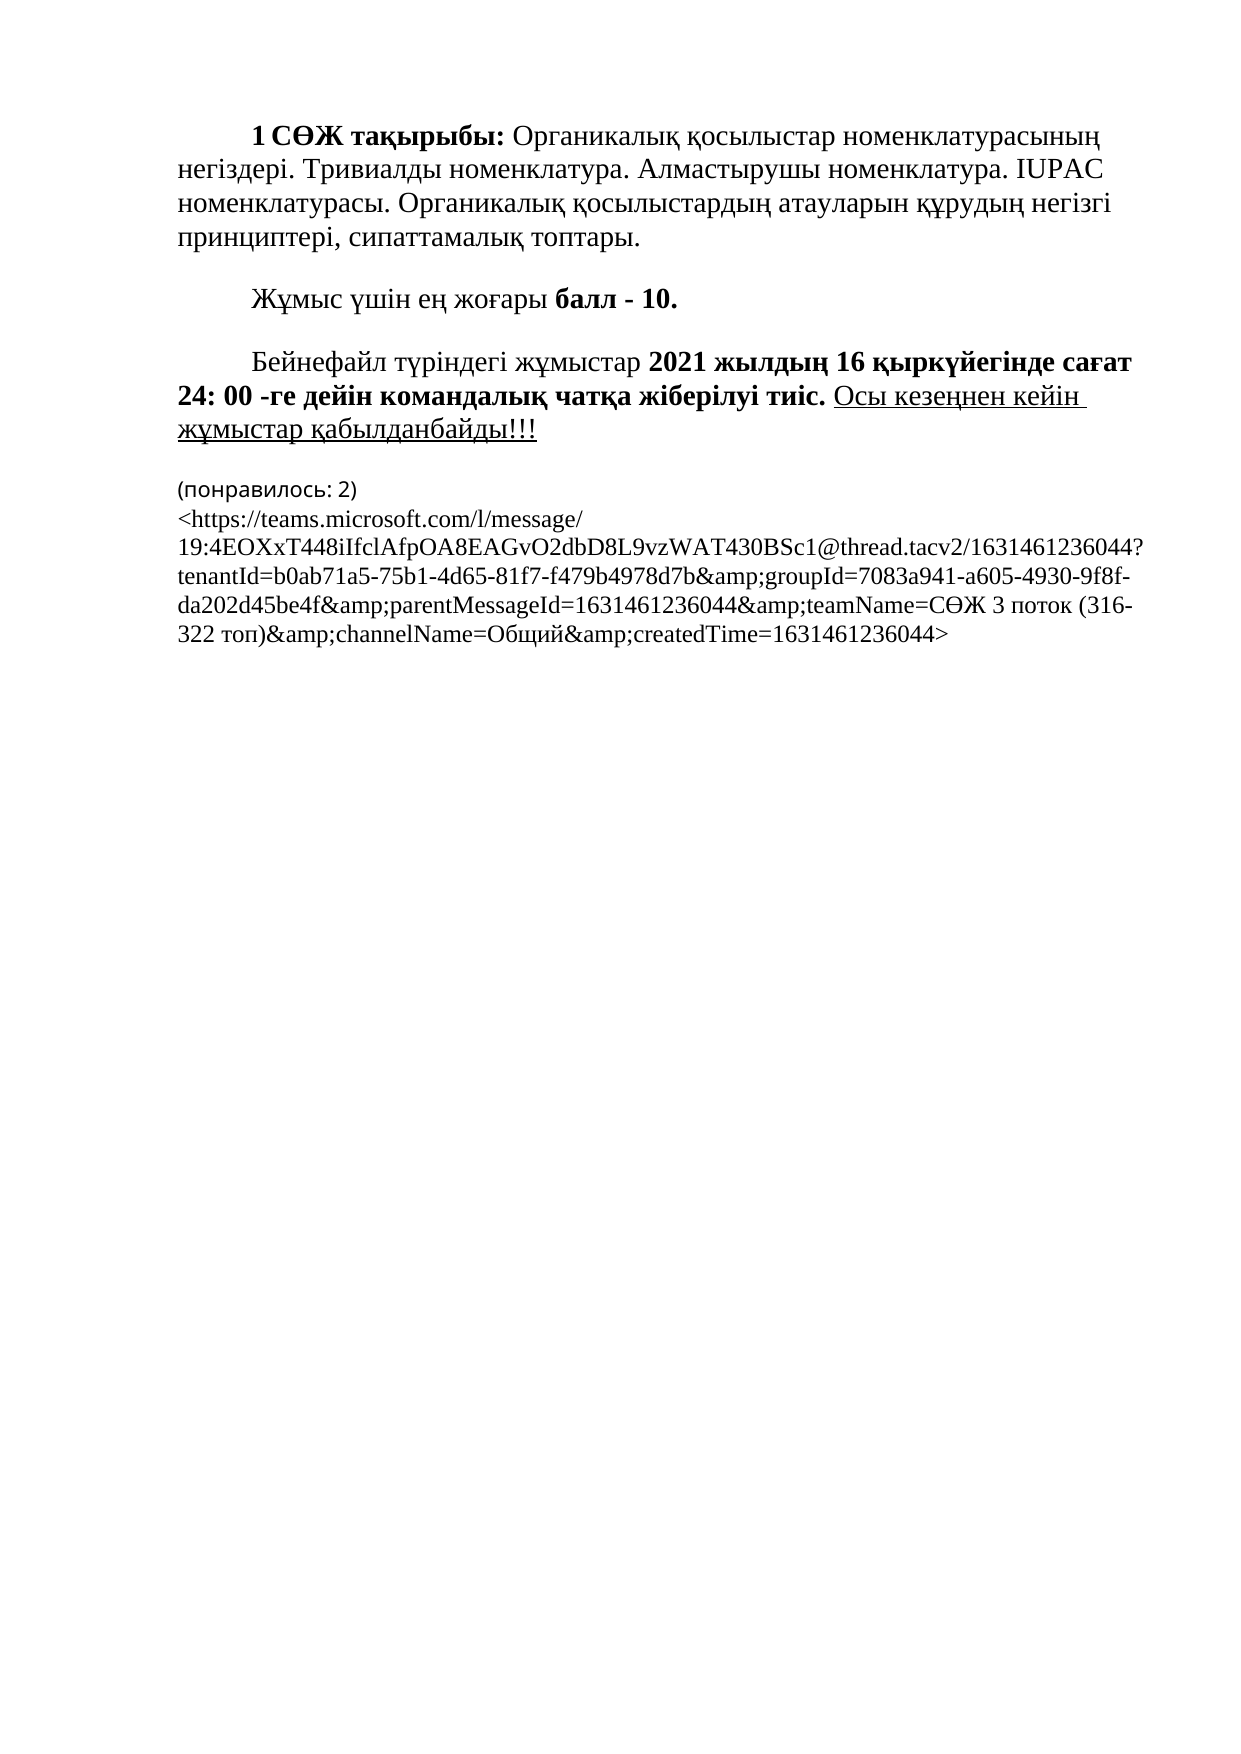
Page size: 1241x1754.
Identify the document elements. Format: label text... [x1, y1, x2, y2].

text <https://teams.microsoft.com/l/message/19:4EOXxT448iIfclAfpOA8EAGvO2dbD8L9vzWAT430BSc1@thread.tacv2/1631461236044?tenantId=b0ab71a5-75b1-4d65-81f7-f479b4978d7b&amp;groupId=7083a941-a605-4930-9f8f-da202d45be4f&amp;parentMessageId=1631461236044&amp;teamName=СӨЖ 3 поток (316-322 топ)&amp;channelName=Общий&amp;createdTime=1631461236044> [177, 504, 1152, 647]
text (понравилось: 2) [177, 474, 1152, 504]
text 1 СӨЖ тақырыбы: Органикалық қосылыстар номенклатурасының негіздері. Тривиалды номенклатура. Алмастырушы номенклатура. IUPAC номенклатурасы. Органикалық қосылыстардың атауларын құрудың негізгі принциптері, сипаттамалық топтары. [177, 118, 1152, 252]
text Бейнефайл түріндегі жұмыстар 2021 жылдың 16 қыркүйегінде сағат 24: 00 -ге дейін командалық чатқа жіберілуі тиіс. Осы кезеңнен кейін жұмыстар қабылданбайды!!! [177, 344, 1152, 445]
text Жұмыс үшін ең жоғары балл - 10. [177, 281, 1152, 315]
